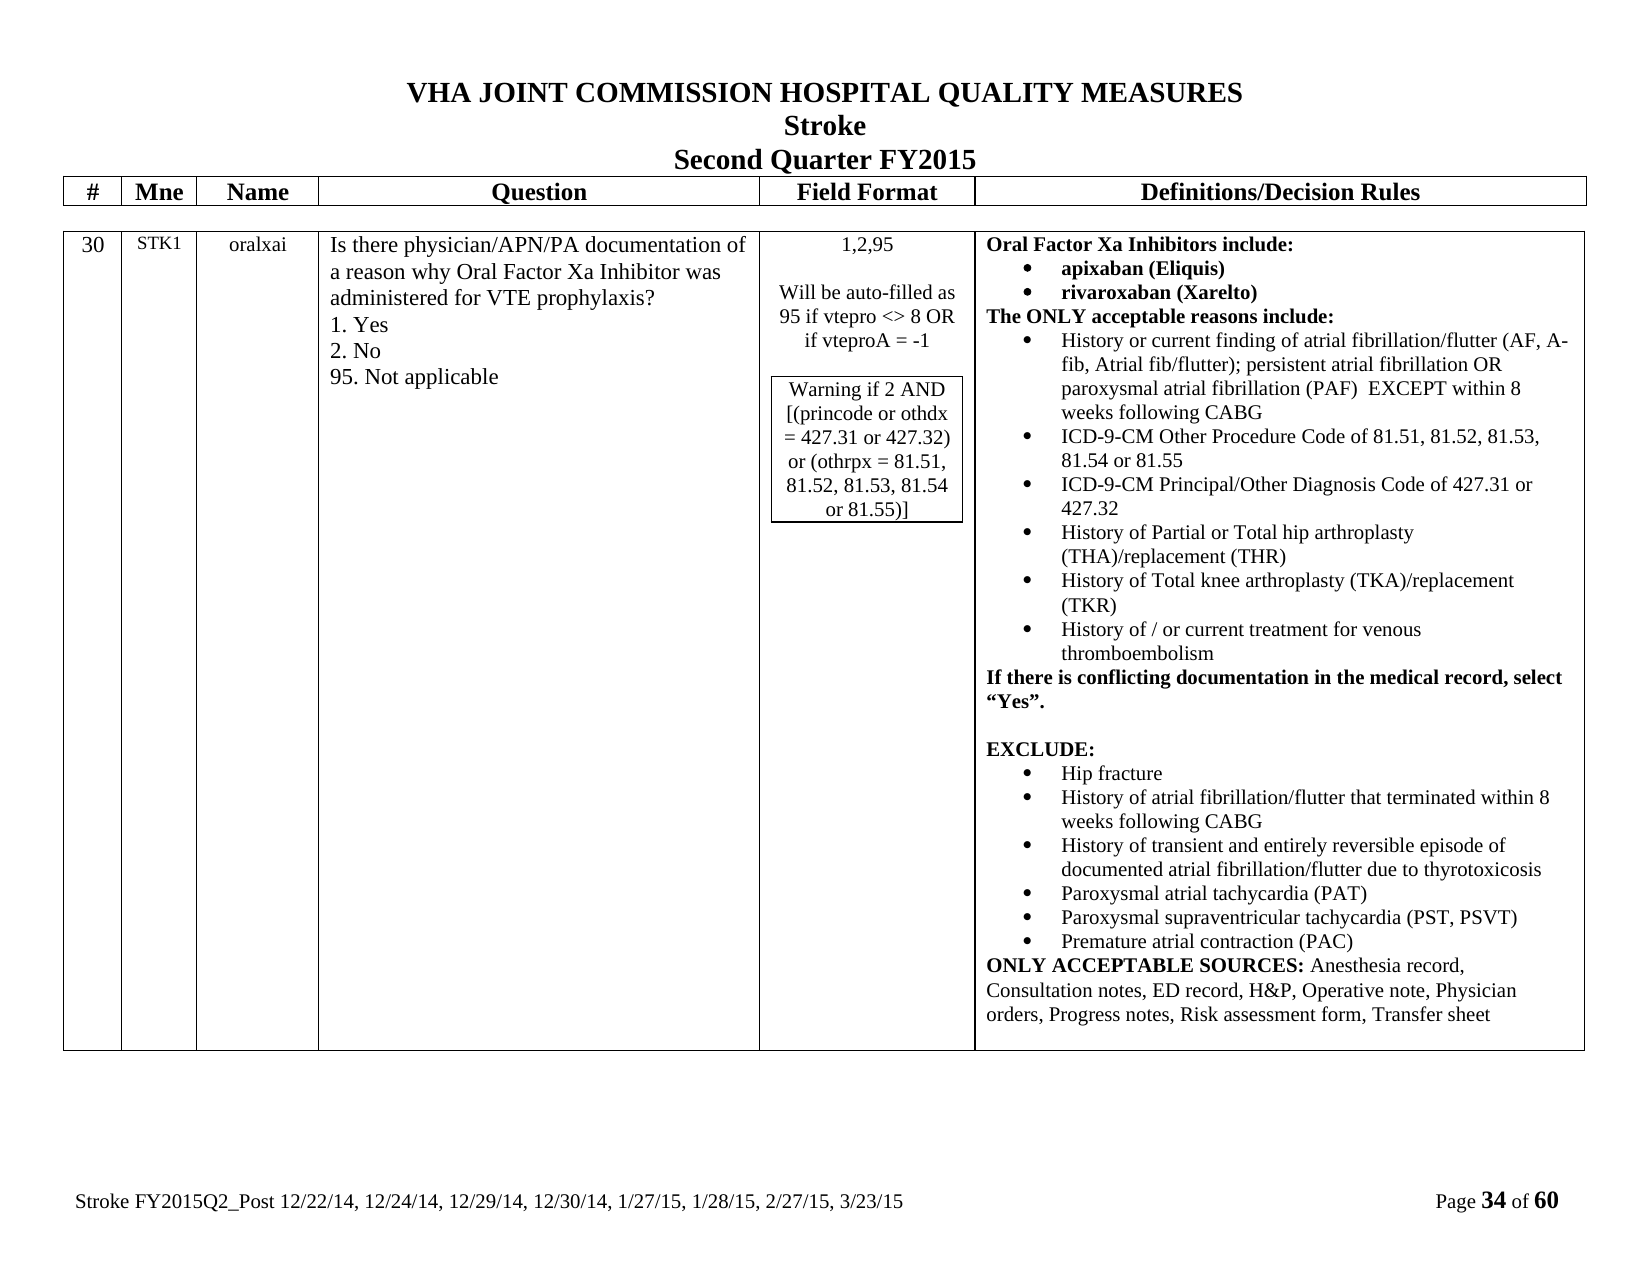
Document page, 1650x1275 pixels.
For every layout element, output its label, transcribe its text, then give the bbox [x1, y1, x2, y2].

table_cell Oral Factor Xa Inhibitors include: apixaban (Eliquis) rivaroxaban (Xarelto) The ONLY acceptable reasons include: History or current finding of atrial fibrillation/flutter (AF, A-fib, Atrial fib/flutter); persistent atrial fibrillation OR paroxysmal atrial fibrillation (PAF) EXCEPT within 8 weeks following CABG ICD-9-CM Other Procedure Code of 81.51, 81.52, 81.53, 81.54 or 81.55 ICD-9-CM Principal/Other Diagnosis Code of 427.31 or 427.32 History of Partial or Total hip arthroplasty (THA)/replacement (THR) History of Total knee arthroplasty (TKA)/replacement (TKR) History of / or current treatment for venous thromboembolism If there is conflicting documentation in the medical record, select “Yes”. EXCLUDE: Hip fracture History of atrial fibrillation/flutter that terminated within 8 weeks following CABG History of transient and entirely reversible episode of documented atrial fibrillation/flutter due to thyrotoxicosis Paroxysmal atrial tachycardia (PAT) Paroxysmal supraventricular tachycardia (PST, PSVT) Premature atrial contraction (PAC) ONLY ACCEPTABLE SOURCES: Anesthesia record, Consultation notes, ED record, H&P, Operative note, Physician orders, Progress notes, Risk assessment form, Transfer sheet [976, 232, 1584, 1050]
table_cell STK1 [122, 232, 196, 1050]
table_cell 30 [64, 232, 121, 1050]
table_cell 1,2,95 Will be auto-filled as 95 if vtepro <> 8 OR if vteproA = -1 [760, 232, 974, 1050]
table_cell oralxai [197, 232, 318, 1050]
table_cell Is there physician/APN/PA documentation of a reason why Oral Factor Xa Inhibitor was administered for VTE prophylaxis? 1. Yes 2. No 95. Not applicable [319, 232, 759, 1050]
